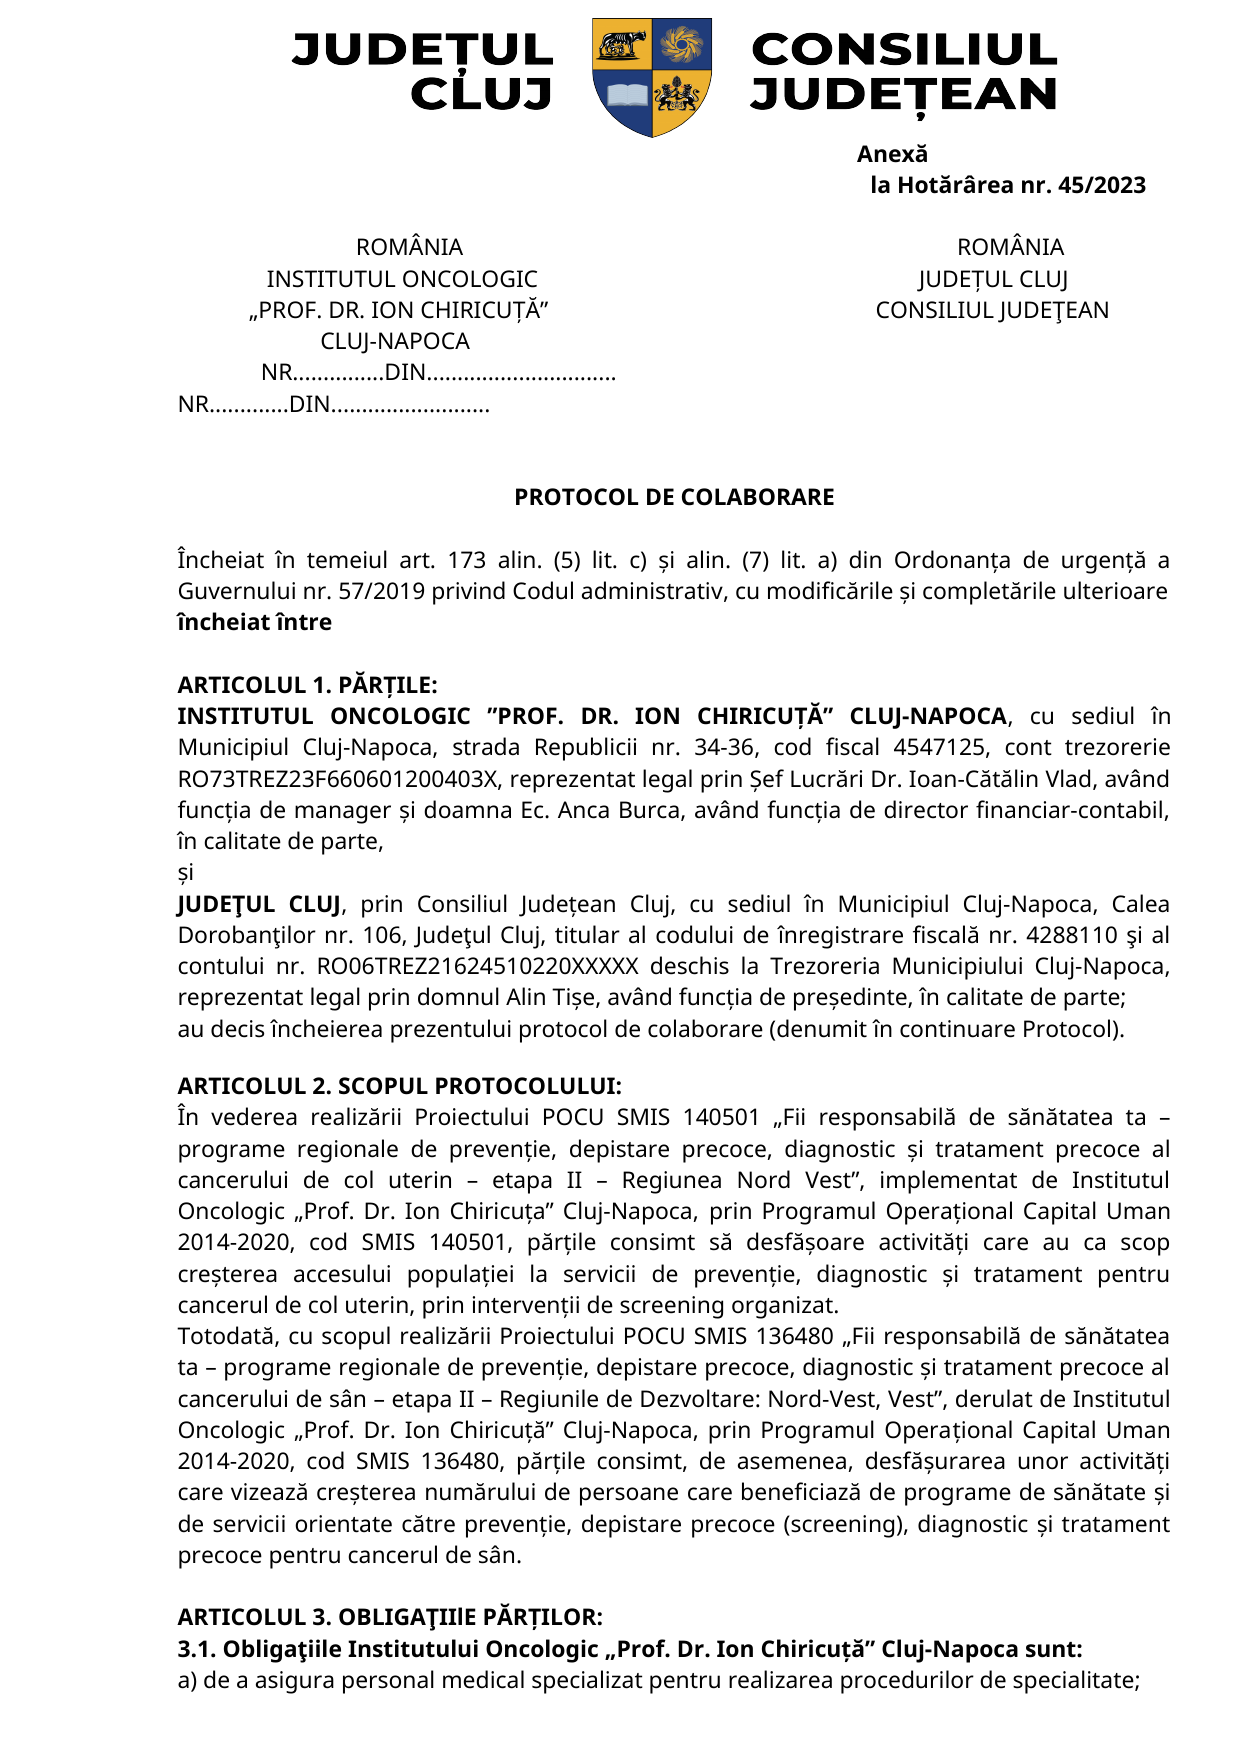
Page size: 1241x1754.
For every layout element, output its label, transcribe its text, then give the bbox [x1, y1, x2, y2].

text NR...............DIN............................... NR.............DIN.......................... [177, 356, 1172, 419]
text 3.1. Obligaţiile Institutului Oncologic „Prof. Dr. Ion Chiricuță” Cluj-Napoca sunt: [177, 1633, 1172, 1664]
text INSTITUTUL ONCOLOGIC JUDEȚUL CLUJ [177, 262, 1172, 294]
text au decis încheierea prezentului protocol de colaborare (denumit în continuare Protocol). [177, 1012, 1172, 1044]
text ARTICOLUL 3. OBLIGAŢIIlE PĂRȚILOR: [177, 1601, 1172, 1633]
text Totodată, cu scopul realizării Proiectului POCU SMIS 136480 „Fii responsabilă de sănătatea ta – programe regionale de prevenție, depistare precoce, diagnostic și tratament precoce al cancerului de sân – etapa II – Regiunile de Dezvoltare: Nord-Vest, Vest”, derulat de Institutul Oncologic „Prof. Dr. Ion Chiricuță” Cluj-Napoca, prin Programul Operaţional Capital Uman 2014-2020, cod SMIS 136480, părțile consimt, de asemenea, desfășurarea unor activități care vizează creșterea numărului de persoane care beneficiază de programe de sănătate și de servicii orientate către prevenție, depistare precoce (screening), diagnostic și tratament precoce pentru cancerul de sân. [177, 1320, 1172, 1570]
text Încheiat în temeiul art. 173 alin. (5) lit. c) și alin. (7) lit. a) din Ordonanța de urgență a Guvernului nr. 57/2019 privind Codul administrativ, cu modificările și completările ulterioare [177, 544, 1172, 606]
picture [291, 18, 1058, 138]
text la Hotărârea nr. 45/2023 [327, 169, 1172, 200]
text și [177, 856, 1172, 887]
text În vederea realizării Proiectului POCU SMIS 140501 „Fii responsabilă de sănătatea ta – programe regionale de prevenție, depistare precoce, diagnostic și tratament precoce al cancerului de col uterin – etapa II – Regiunea Nord Vest”, implementat de Institutul Oncologic „Prof. Dr. Ion Chiricuța” Cluj-Napoca, prin Programul Operaţional Capital Uman 2014-2020, cod SMIS 140501, părțile consimt să desfășoare activități care au ca scop creșterea accesului populației la servicii de prevenție, diagnostic și tratament pentru cancerul de col uterin, prin intervenții de screening organizat. [177, 1101, 1172, 1320]
text ROMÂNIA ROMÂNIA [177, 231, 1172, 262]
text a) de a asigura personal medical specializat pentru realizarea procedurilor de specialitate; [177, 1664, 1172, 1695]
text INSTITUTUL ONCOLOGIC ”PROF. DR. ION CHIRICUȚĂ” CLUJ-NAPOCA, cu sediul în Municipiul Cluj-Napoca, strada Republicii nr. 34-36, cod fiscal 4547125, cont trezorerie RO73TREZ23F660601200403X, reprezentat legal prin Șef Lucrări Dr. Ioan-Cătălin Vlad, având funcția de manager și doamna Ec. Anca Burca, având funcția de director financiar-contabil, în calitate de parte, [177, 700, 1172, 856]
text ARTICOLUL 2. SCOPUL PROTOCOLULUI: [177, 1070, 1172, 1101]
text PROTOCOL DE COLABORARE [177, 481, 1172, 512]
text ARTICOLUL 1. PĂRȚILE: [177, 669, 1172, 700]
text Anexă [627, 137, 1172, 169]
text JUDEŢUL CLUJ, prin Consiliul Județean Cluj, cu sediul în Municipiul Cluj-Napoca, Calea Dorobanţilor nr. 106, Judeţul Cluj, titular al codului de înregistrare fiscală nr. 4288110 şi al contului nr. RO06TREZ21624510220XXXXX deschis la Trezoreria Municipiului Cluj-Napoca, reprezentat legal prin domnul Alin Tișe, având funcția de președinte, în calitate de parte; [177, 887, 1172, 1012]
text „PROF. DR. ION CHIRICUȚĂ” CONSILIUL JUDEŢEAN [177, 294, 1172, 325]
text încheiat între [177, 606, 1172, 637]
text CLUJ-NAPOCA [177, 325, 1172, 356]
